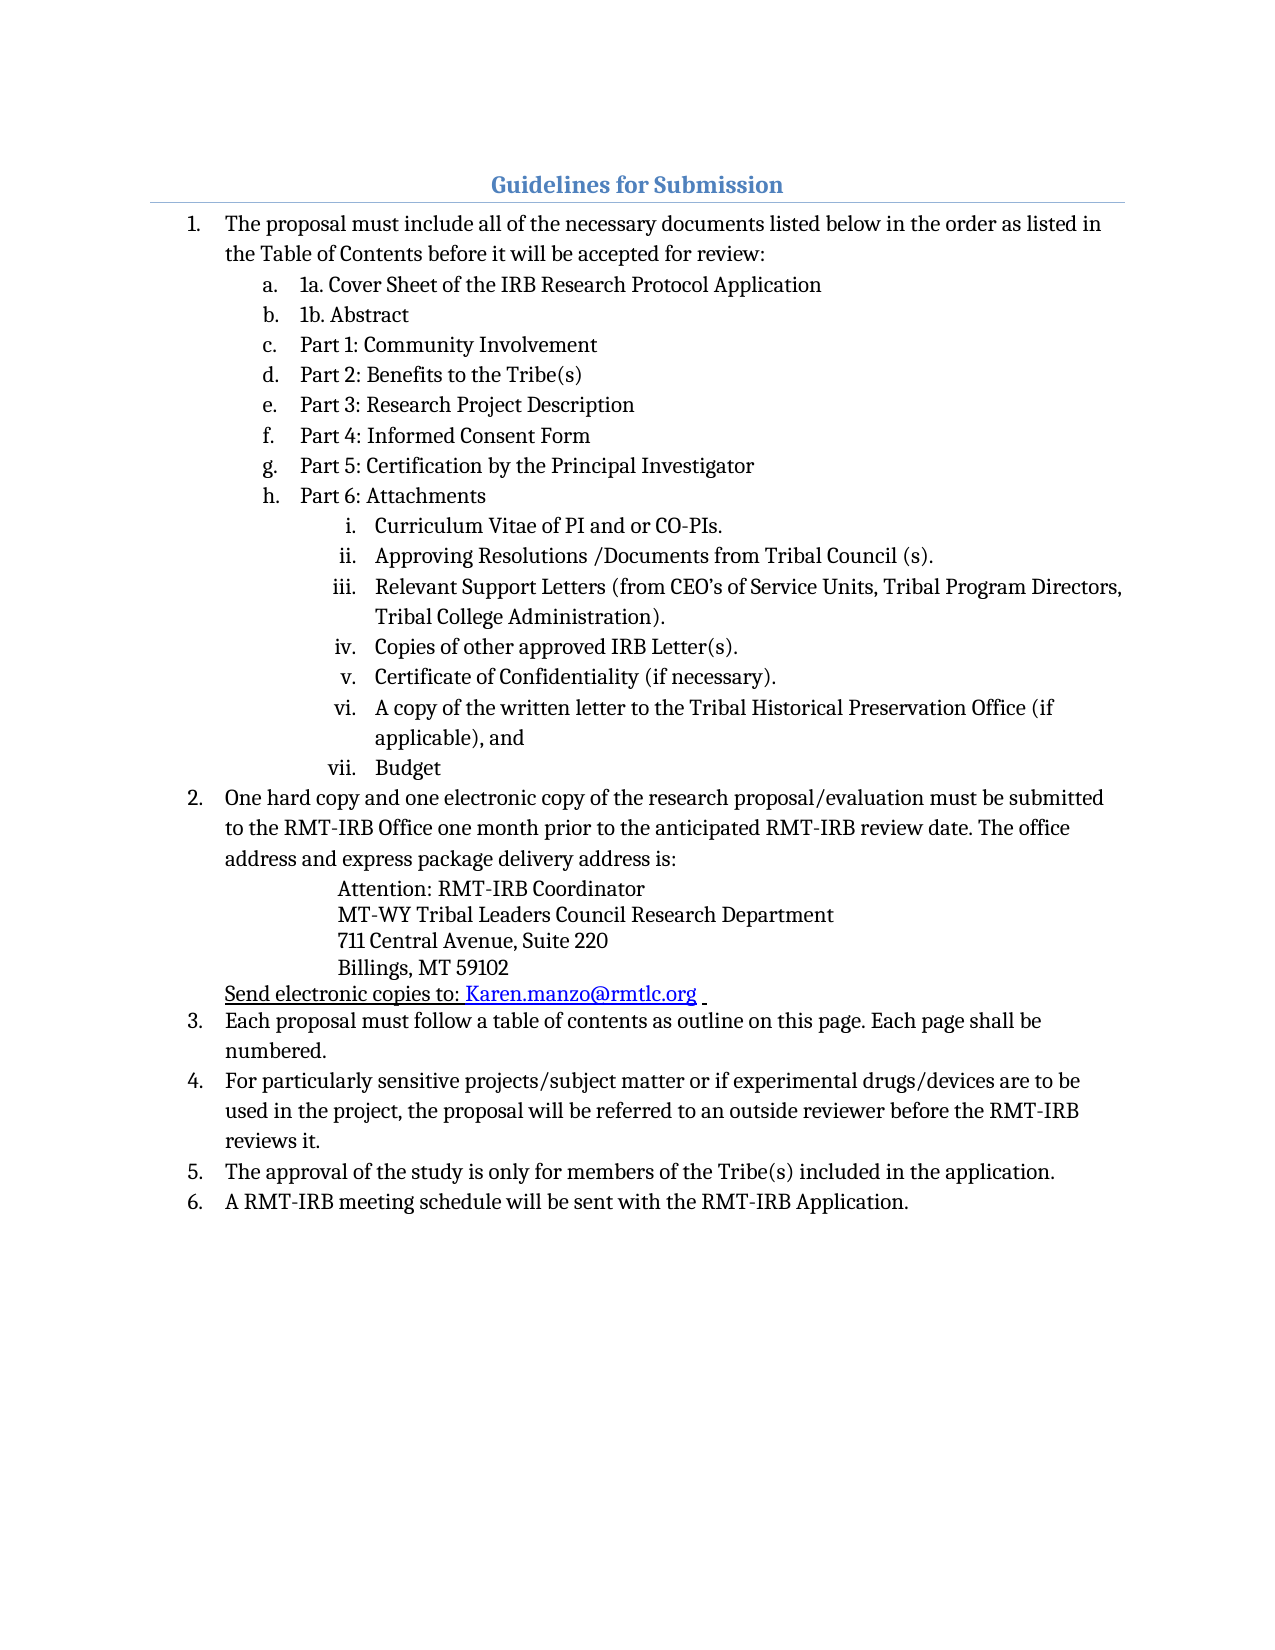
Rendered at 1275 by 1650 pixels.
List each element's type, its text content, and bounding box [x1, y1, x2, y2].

list 1a. Cover Sheet of the IRB Research Protocol Application [262, 271, 1125, 298]
list A copy of the written letter to the Tribal Historical Preservation Office (if applicable), and [356, 694, 1125, 751]
subtitle Guidelines for Submission [150, 171, 1125, 202]
list The approval of the study is only for members of the Tribe(s) included in the application. [187, 1158, 1125, 1185]
text MT-WY Tribal Leaders Council Research Department [300, 902, 1125, 928]
list Relevant Support Letters (from CEO’s of Service Units, Tribal Program Directors, Tribal College Administration). [356, 573, 1125, 630]
list Approving Resolutions /Documents from Tribal Council (s). [356, 543, 1125, 570]
list Certificate of Confidentiality (if necessary). [356, 664, 1125, 691]
text 711 Central Avenue, Suite 220 [300, 928, 1125, 955]
list 1b. Abstract [262, 302, 1125, 328]
text Send electronic copies to: Karen.manzo@rmtlc.org [150, 981, 1125, 1007]
list For particularly sensitive projects/subject matter or if experimental drugs/devices are to be used in the project, the proposal will be referred to an outside reviewer before the RMT-IRB reviews it. [187, 1068, 1125, 1154]
list The proposal must include all of the necessary documents listed below in the order as listed in the Table of Contents before it will be accepted for review: [187, 211, 1125, 268]
text Attention: RMT-IRB Coordinator [300, 876, 1125, 902]
list Part 1: Community Involvement [262, 332, 1125, 358]
list Each proposal must follow a table of contents as outline on this page. Each page shall be numbered. [187, 1007, 1125, 1064]
list A RMT-IRB meeting schedule will be sent with the RMT-IRB Application. [187, 1189, 1125, 1215]
list Part 6: Attachments [262, 483, 1125, 509]
list Part 4: Informed Consent Form [262, 422, 1125, 449]
list Part 2: Benefits to the Tribe(s) [262, 362, 1125, 388]
list Copies of other approved IRB Letter(s). [356, 634, 1125, 660]
list Part 3: Research Project Description [262, 392, 1125, 419]
list Part 5: Certification by the Principal Investigator [262, 453, 1125, 479]
text Billings, MT 59102 [300, 955, 1125, 981]
list One hard copy and one electronic copy of the research proposal/evaluation must be submitted to the RMT-IRB Office one month prior to the anticipated RMT-IRB review date. The office address and express package delivery address is: [187, 785, 1125, 872]
list Budget [356, 755, 1125, 781]
list Curriculum Vitae of PI and or CO-PIs. [356, 513, 1125, 539]
